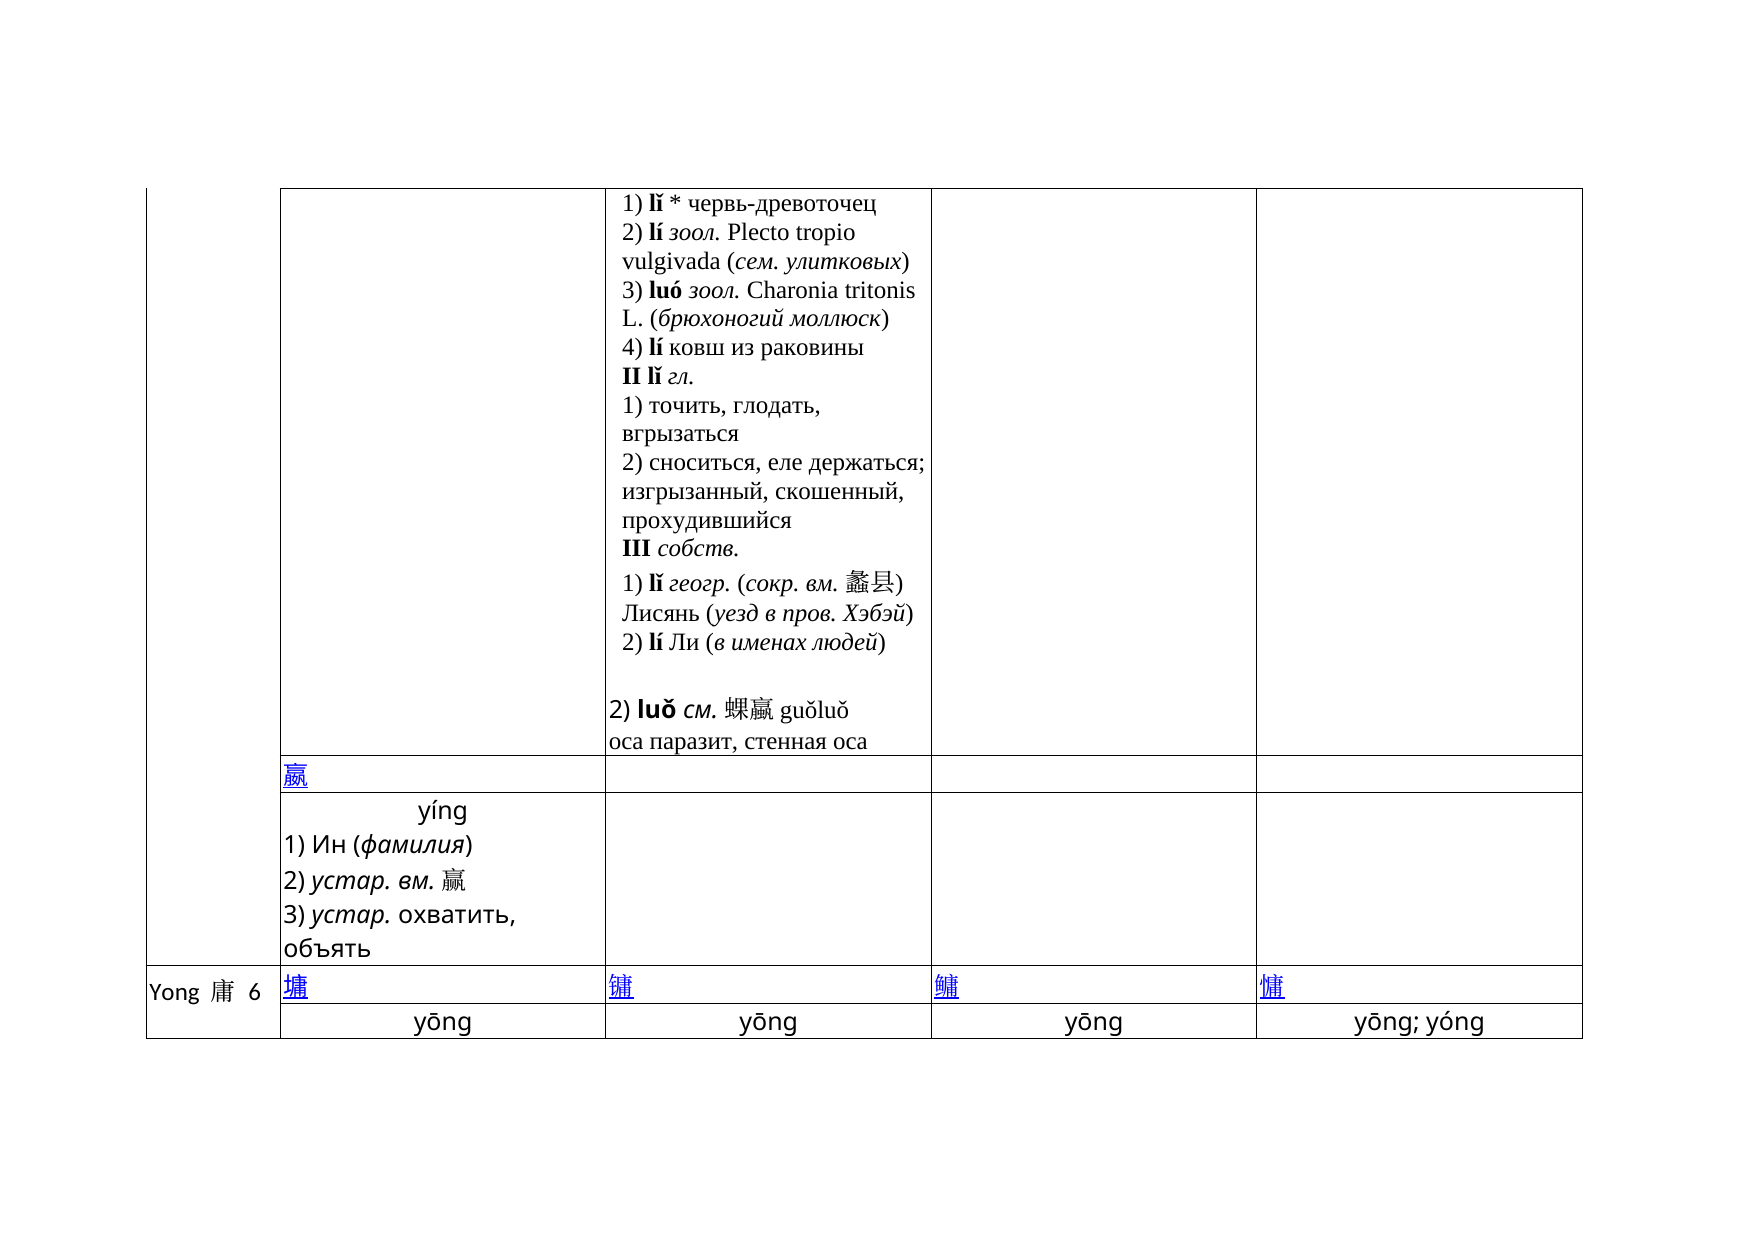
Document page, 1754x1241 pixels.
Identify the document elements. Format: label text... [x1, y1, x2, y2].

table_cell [606, 189, 931, 754]
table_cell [1257, 189, 1582, 754]
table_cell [932, 1004, 1256, 1038]
table_cell 镛 [606, 966, 931, 1002]
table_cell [606, 1004, 931, 1038]
table_cell [1257, 793, 1582, 965]
table_cell 鳙 [932, 966, 1256, 1002]
table_cell yíng 1) Ин (фамилия) 2) устар. вм. 赢 3) устар. охватить, объять [281, 793, 605, 965]
table_cell [1257, 756, 1582, 792]
table_cell [932, 793, 1256, 965]
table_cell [1257, 1004, 1582, 1038]
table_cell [932, 189, 1256, 754]
table_cell [606, 756, 931, 792]
table_cell Yong 庸 6 [147, 966, 280, 1038]
table_cell 嬴 [281, 756, 605, 792]
table_cell [932, 756, 1256, 792]
table_cell [606, 793, 931, 965]
table_cell 慵 [1257, 966, 1582, 1002]
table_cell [281, 189, 605, 754]
table_cell 墉 [281, 966, 605, 1002]
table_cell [281, 1004, 605, 1038]
